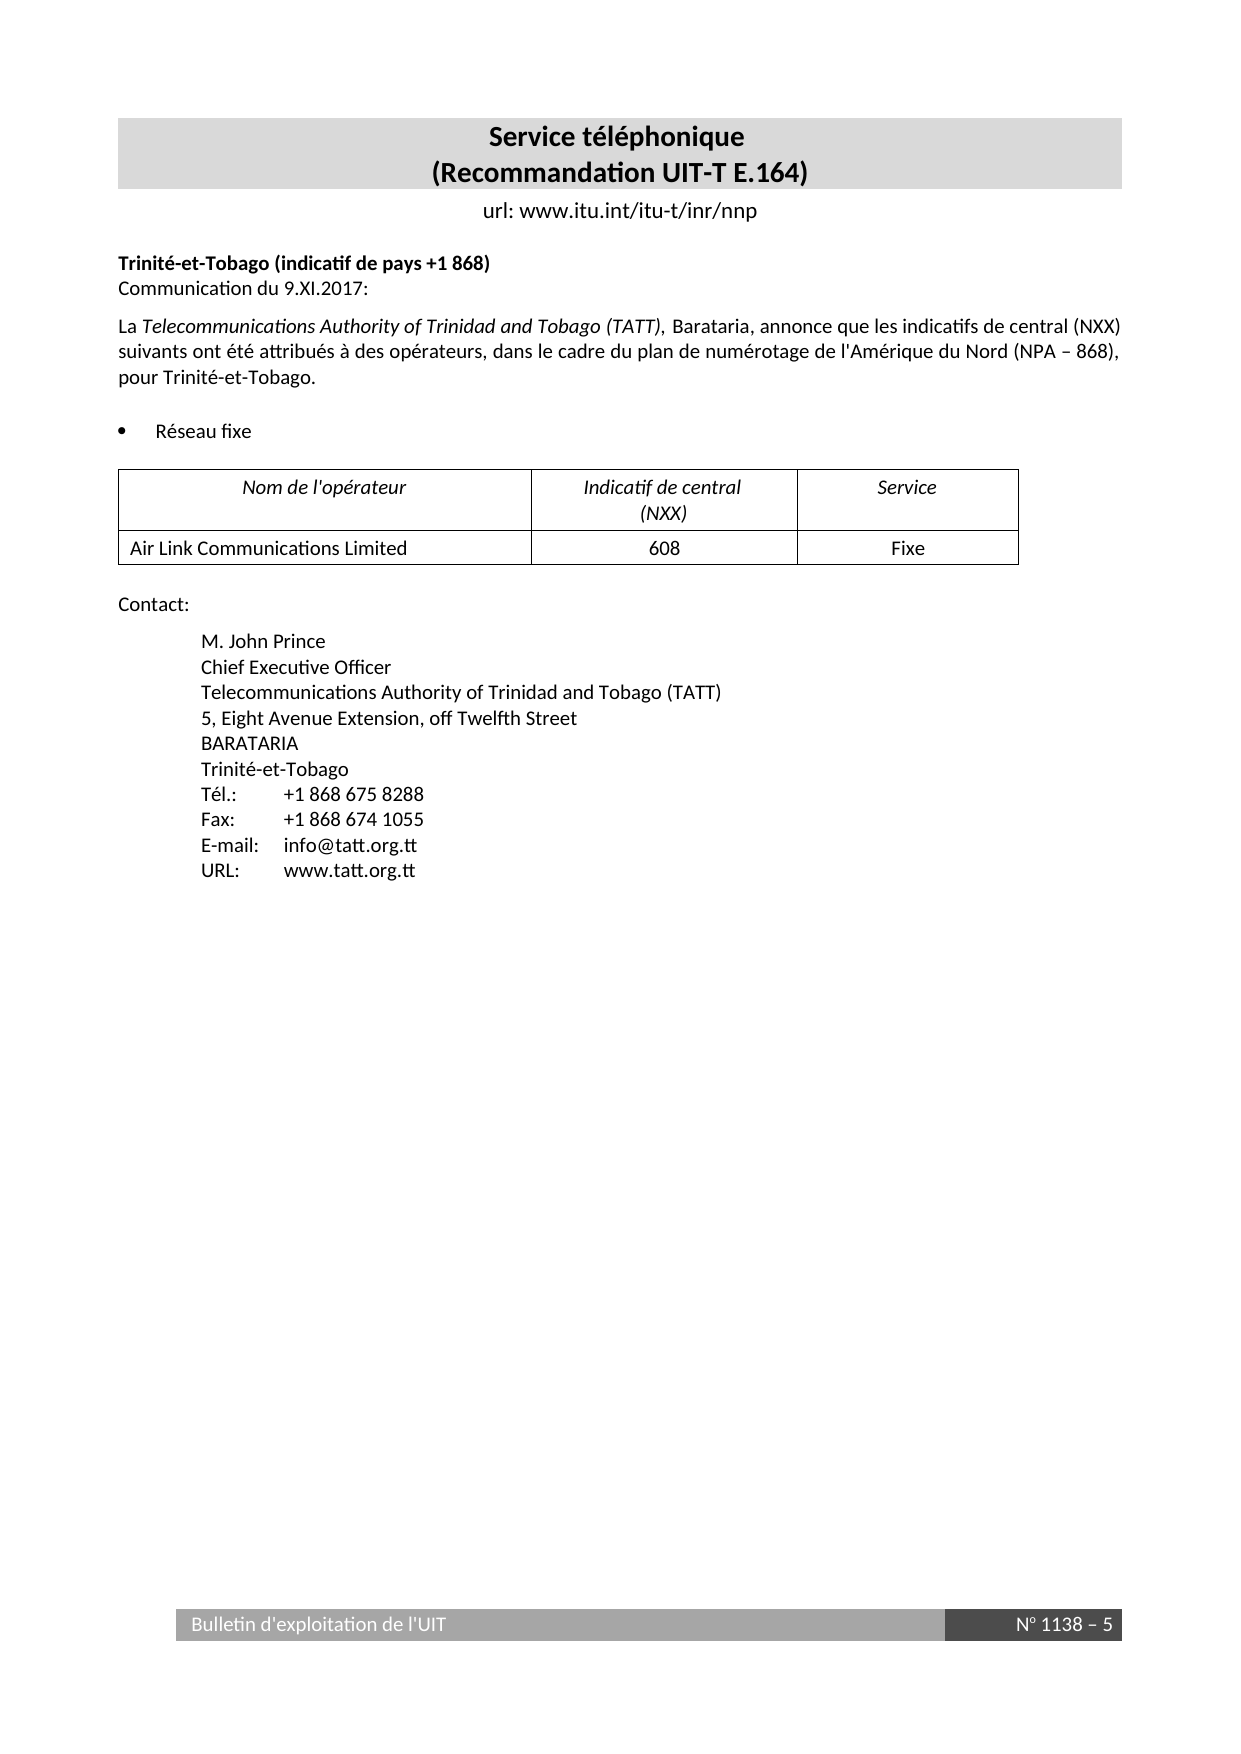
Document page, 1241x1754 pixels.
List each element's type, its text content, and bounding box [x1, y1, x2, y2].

table_cell Fixe [798, 531, 1018, 564]
text Communication du 9.XI.2017: [118, 275, 1122, 301]
table_header Indicatif de central (NXX) [532, 470, 797, 529]
text Contact: [118, 591, 1122, 616]
text La Telecommunications Authority of Trinidad and Tobago (TATT), Barataria, annonce que les indicatifs de central (NXX) suivants ont été attribués à des opérateurs, dans le cadre du plan de numérotage de l'Amérique du Nord (NPA – 868), pour Trinité-et-Tobago. [118, 313, 1122, 389]
table_header Nom de l'opérateur [119, 470, 531, 529]
table_header Service [798, 470, 1018, 529]
list Réseau fixe [118, 415, 1122, 444]
table_cell Air Link Communications Limited [119, 531, 531, 564]
subtitle Service téléphonique (Recommandation UIT-T E.164) [118, 118, 1122, 189]
text Trinité-et-Tobago (indicatif de pays +1 868) [118, 250, 1122, 275]
table_cell 608 [532, 531, 797, 564]
text M. John Prince Chief Executive Officer Telecommunications Authority of Trinidad and Tobago (TATT) 5, Eight Avenue Extension, off Twelfth Street BARATARIA Trinité-et-Tobago Tél.: +1 868 675 8288 Fax: +1 868 674 1055 E-mail: info@tatt.org.tt URL: www.tatt.org.tt [118, 629, 1122, 883]
text url: www.itu.int/itu-t/inr/nnp [118, 196, 1122, 225]
